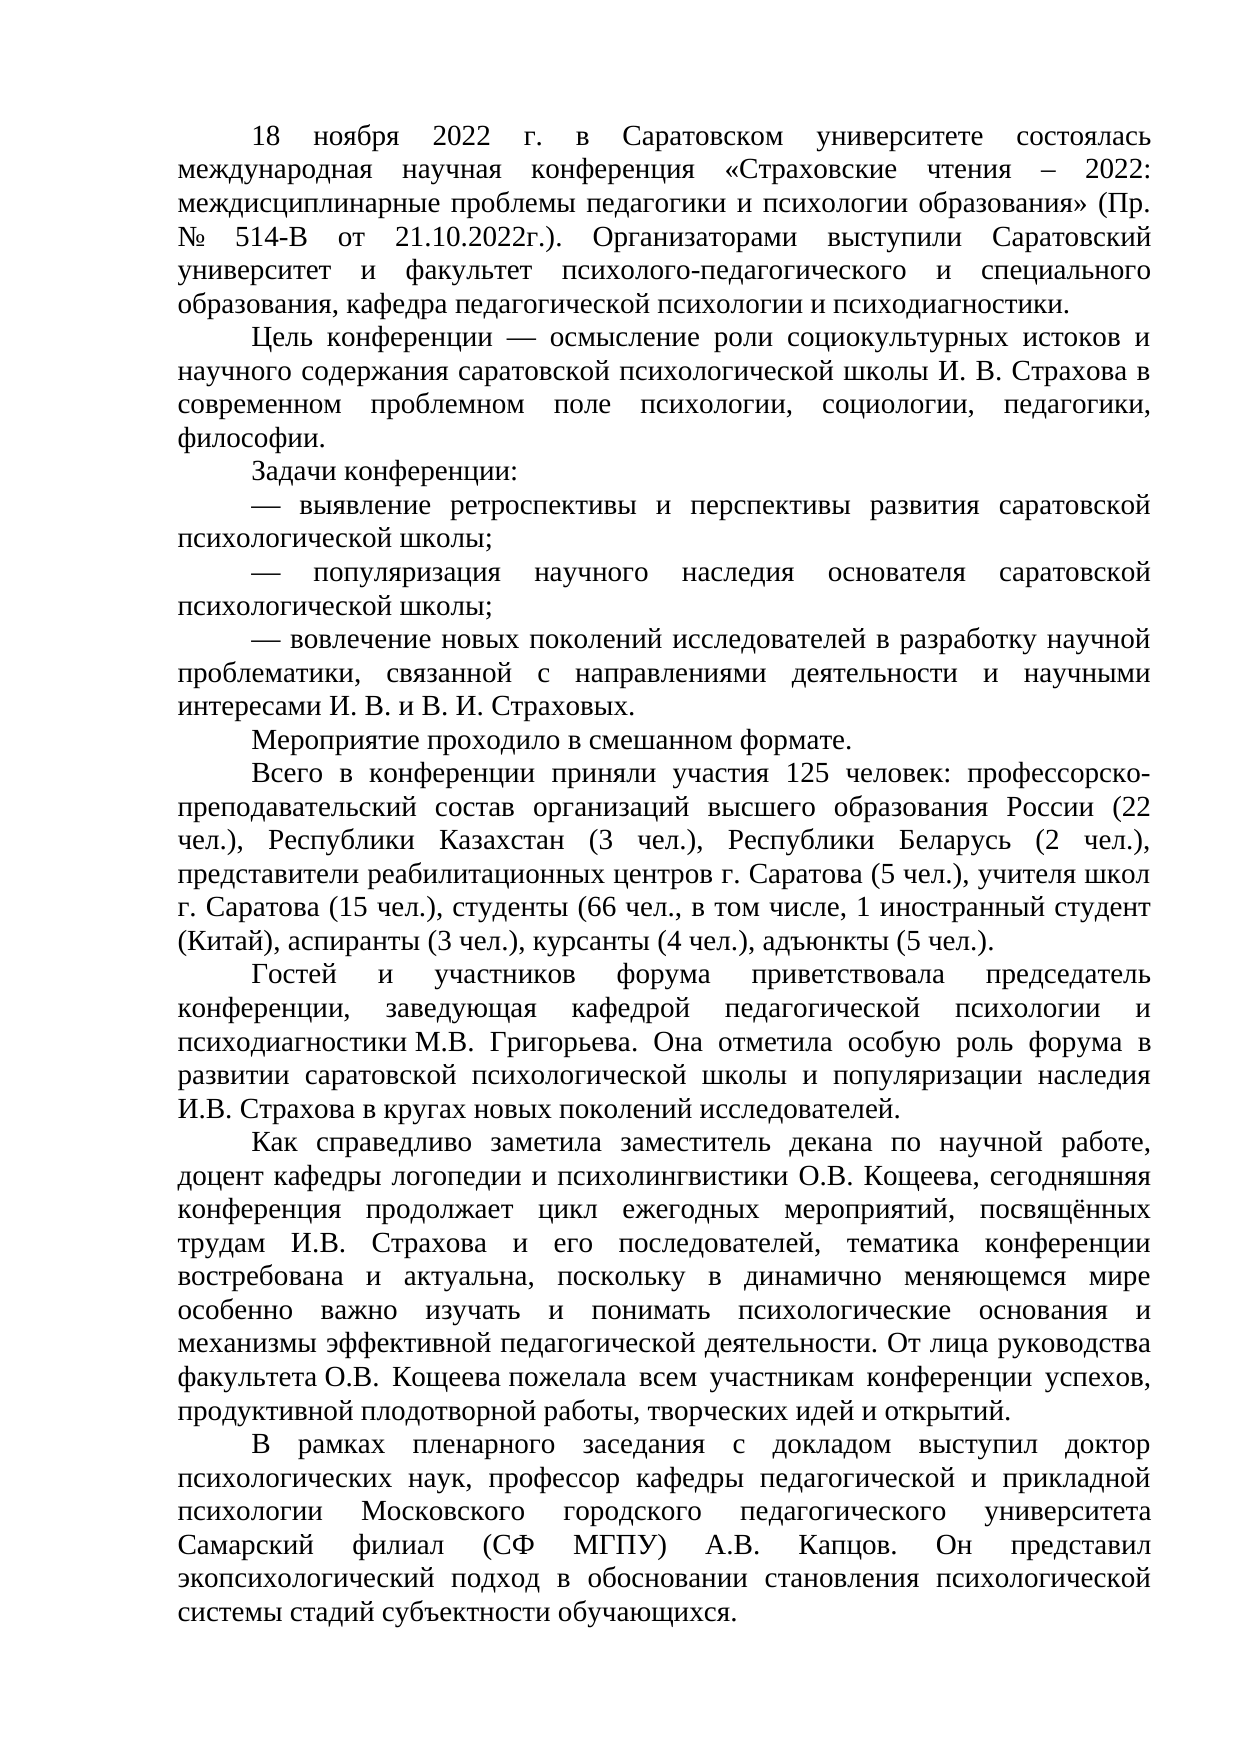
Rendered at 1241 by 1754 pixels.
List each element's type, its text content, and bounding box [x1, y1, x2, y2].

text Всего в конференции приняли участия 125 человек: профессорско-преподавательский состав организаций высшего образования России (22 чел.), Республики Казахстан (3 чел.), Республики Беларусь (2 чел.), представители реабилитационных центров г. Саратова (5 чел.), учителя школ г. Саратова (15 чел.), студенты (66 чел., в том числе, 1 иностранный студент (Китай), аспиранты (3 чел.), курсанты (4 чел.), адъюнкты (5 чел.). [177, 755, 1152, 957]
text Гостей и участников форума приветствовала председатель конференции, заведующая кафедрой педагогической психологии и психодиагностики М.В. Григорьева. Она отметила особую роль форума в развитии саратовской психологической школы и популяризации наследия И.В. Страхова в кругах новых поколений исследователей. [177, 957, 1152, 1124]
text — вовлечение новых поколений исследователей в разработку научной проблематики, связанной с направлениями деятельности и научными интересами И. В. и В. И. Страховых. [177, 621, 1152, 722]
text Как справедливо заметила заместитель декана по научной работе, доцент кафедры логопедии и психолингвистики О.В. Кощеева, сегодняшняя конференция продолжает цикл ежегодных мероприятий, посвящённых трудам И.В. Страхова и его последователей, тематика конференции востребована и актуальна, поскольку в динамично меняющемся мире особенно важно изучать и понимать психологические основания и механизмы эффективной педагогической деятельности. От лица руководства факультета О.В. Кощеева пожелала всем участникам конференции успехов, продуктивной плодотворной работы, творческих идей и открытий. [177, 1124, 1152, 1426]
text В рамках пленарного заседания с докладом выступил доктор психологических наук, профессор кафедры педагогической и прикладной психологии Московского городского педагогического университета Самарский филиал (СФ МГПУ) А.В. Капцов. Он представил экопсихологический подход в обосновании становления психологической системы стадий субъектности обучающихся. [177, 1426, 1152, 1627]
text — выявление ретроспективы и перспективы развития саратовской психологической школы; [177, 487, 1152, 554]
text Задачи конференции: [177, 453, 1152, 487]
text 18 ноября 2022 г. в Саратовском университете состоялась международная научная конференция «Страховские чтения – 2022: междисциплинарные проблемы педагогики и психологии образования» (Пр.№ 514-В от 21.10.2022г.). Организаторами выступили Саратовский университет и факультет психолого-педагогического и специального образования, кафедра педагогической психологии и психодиагностики. [177, 118, 1152, 319]
text Цель конференции — осмысление роли социокультурных истоков и научного содержания саратовской психологической школы И. В. Страхова в современном проблемном поле психологии, социологии, педагогики, философии. [177, 319, 1152, 453]
text — популяризация научного наследия основателя саратовской психологической школы; [177, 554, 1152, 621]
text Мероприятие проходило в смешанном формате. [177, 722, 1152, 755]
